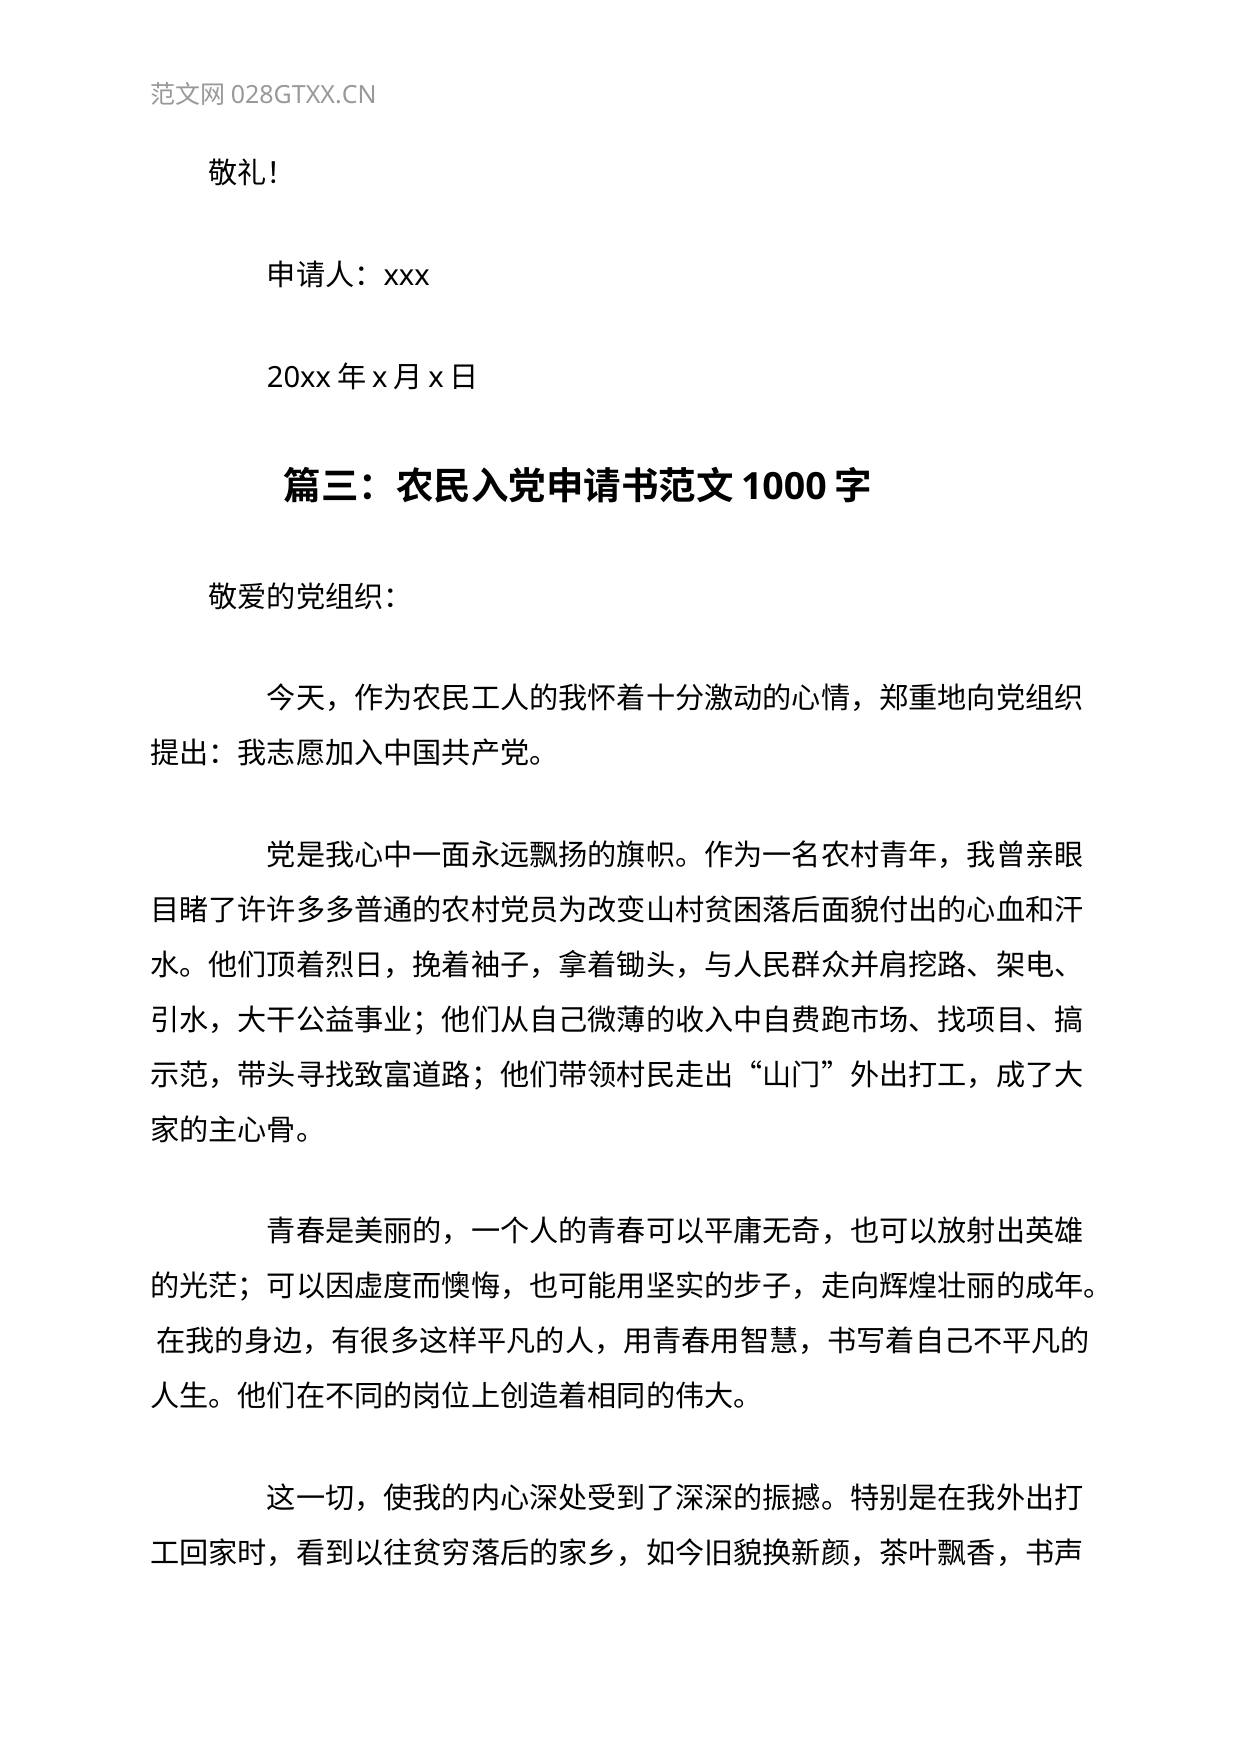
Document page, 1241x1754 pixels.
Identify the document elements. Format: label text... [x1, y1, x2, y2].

text 敬礼！ [150, 150, 1090, 192]
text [150, 1474, 1090, 1572]
text 今天，作为农民工人的我怀着十分激动的心情，郑重地向党组织提出：我志愿加入中国共产党。 [150, 675, 1090, 772]
text 申请人：xxx [150, 252, 1090, 294]
text 敬爱的党组织： [150, 573, 1090, 616]
text 篇三：农民入党申请书范文1000字 [150, 456, 1090, 510]
text 党是我心中一面永远飘扬的旗帜。作为一名农村青年，我曾亲眼目睹了许许多多普通的农村党员为改变山村贫困落后面貌付出的心血和汗水。他们顶着烈日，挽着袖子，拿着锄头，与人民群众并肩挖路、架电、引水，大干公益事业；他们从自己微薄的收入中自费跑市场、找项目、搞示范，带头寻找致富道路；他们带领村民走出“山门”外出打工，成了大家的主心骨。 [150, 832, 1090, 1148]
text 20xx年x月x日 [150, 354, 1090, 396]
text 青春是美丽的，一个人的青春可以平庸无奇，也可以放射出英雄的光茫；可以因虚度而懊悔，也可能用坚实的步子，走向辉煌壮丽的成年。 在我的身边，有很多这样平凡的人，用青春用智慧，书写着自己不平凡的人生。他们在不同的岗位上创造着相同的伟大。 [150, 1208, 1090, 1415]
